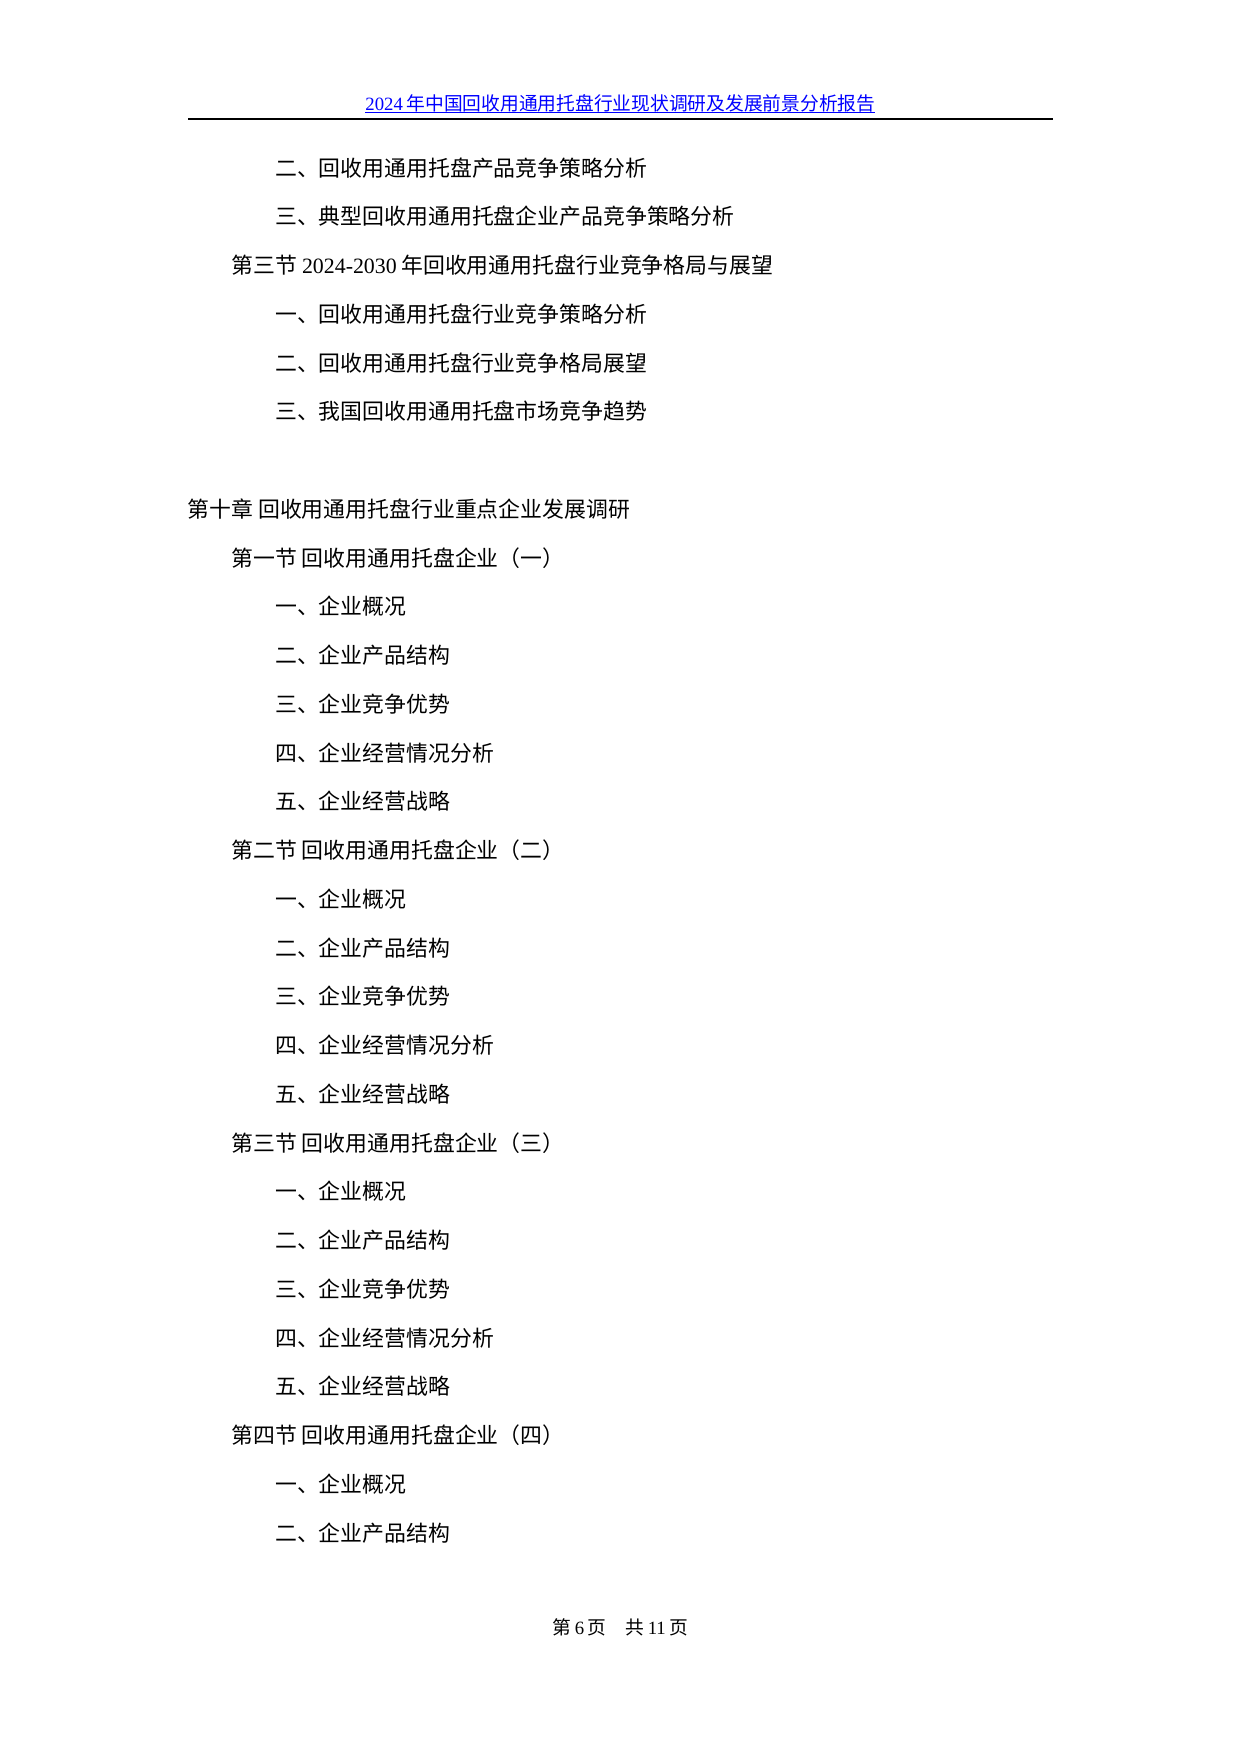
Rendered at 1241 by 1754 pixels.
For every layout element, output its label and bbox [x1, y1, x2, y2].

text [187, 150, 1053, 1548]
